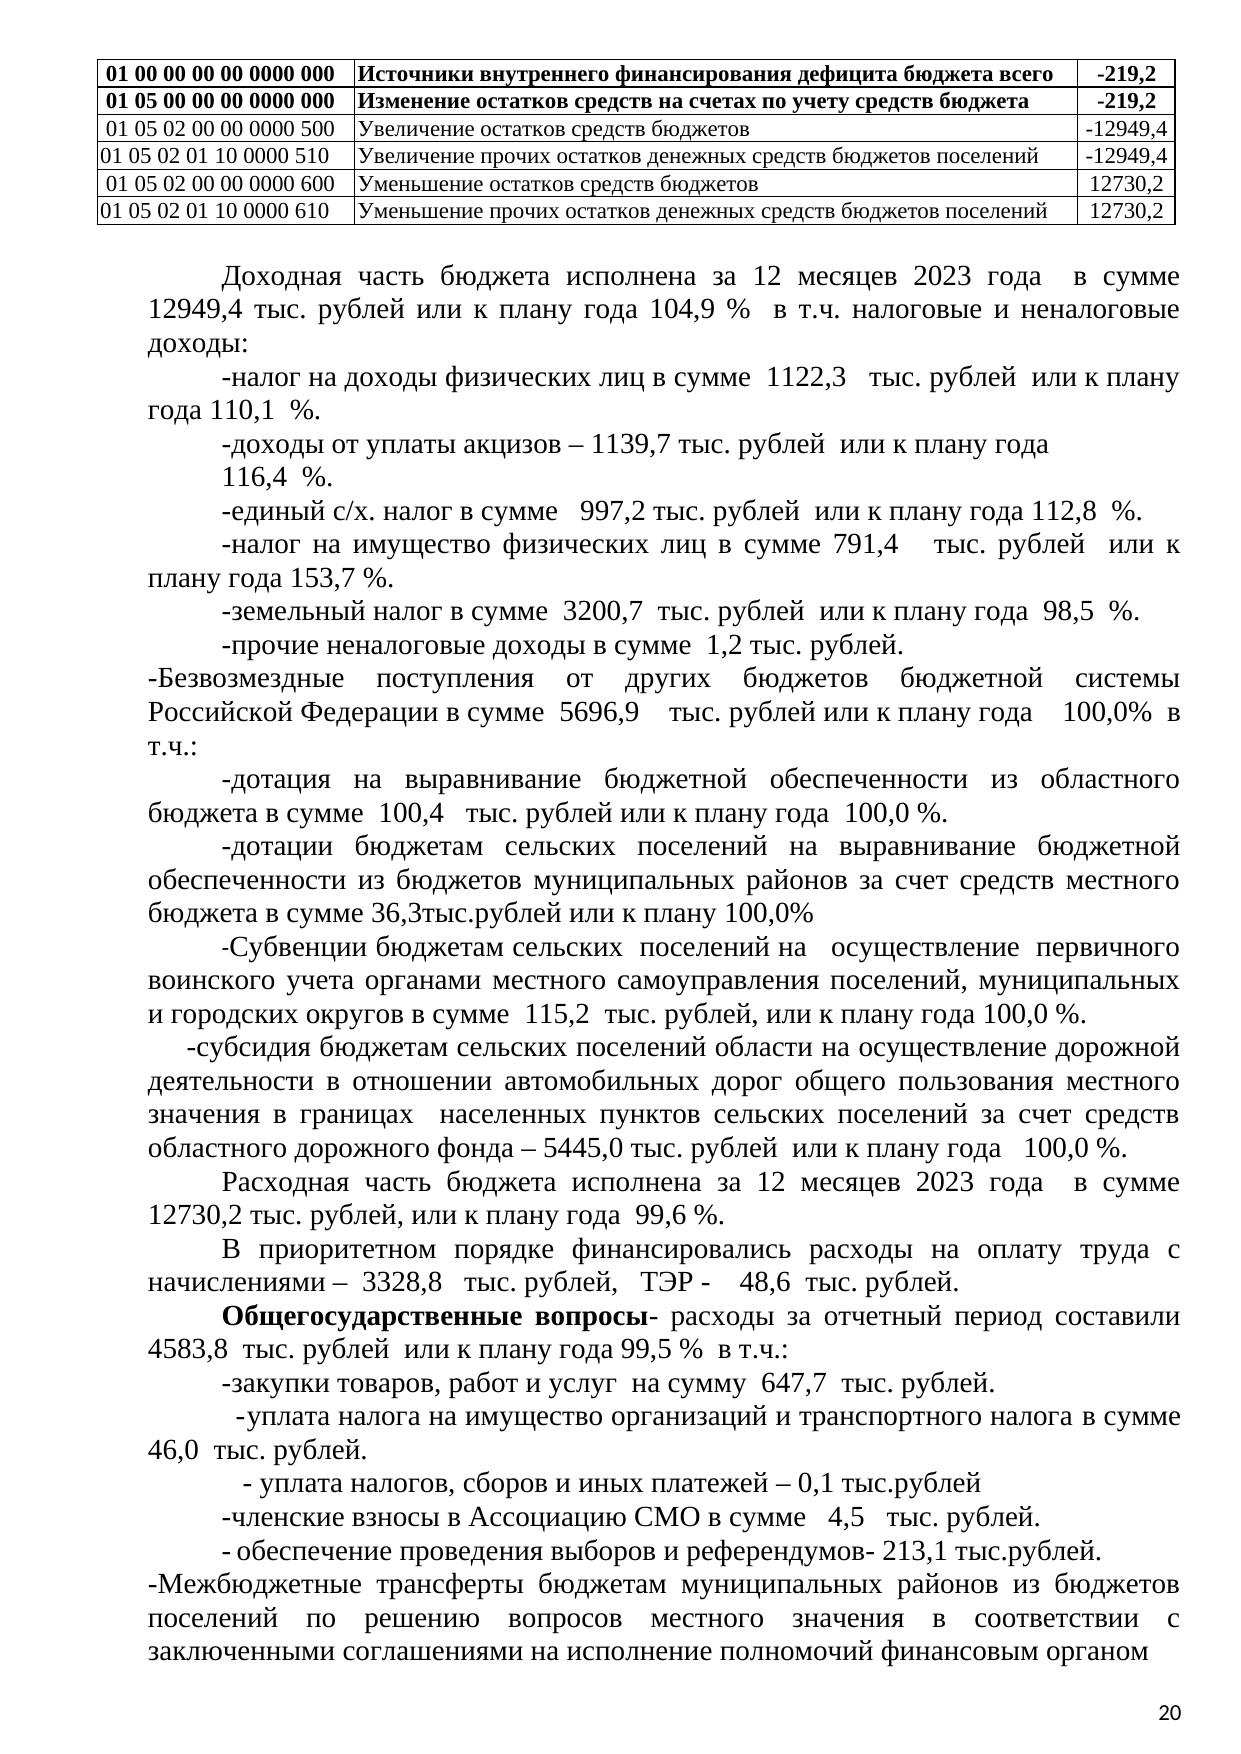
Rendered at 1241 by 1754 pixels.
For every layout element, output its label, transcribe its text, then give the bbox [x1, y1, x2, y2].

text -налог на имущество физических лиц в сумме 791,4 тыс. рублей или к плану года 153,7 %. [148, 526, 1181, 593]
table_cell 01 05 02 01 10 0000 510 [98, 142, 354, 169]
text -Безвозмездные поступления от других бюджетов бюджетной системы Российской Федерации в сумме 5696,9 тыс. рублей или к плану года 100,0% в т.ч.: [148, 661, 1181, 761]
text Общегосударственные вопросы- расходы за отчетный период составили 4583,8 тыс. рублей или к плану года 99,5 % в т.ч.: [148, 1298, 1181, 1365]
text Доходная часть бюджета исполнена за 12 месяцев 2023 года в сумме 12949,4 тыс. рублей или к плану года 104,9 % в т.ч. налоговые и неналоговые доходы: [148, 258, 1181, 359]
text Расходная часть бюджета исполнена за 12 месяцев 2023 года в сумме 12730,2 тыс. рублей, или к плану года 99,6 %. [148, 1164, 1181, 1231]
text -дотации бюджетам сельских поселений на выравнивание бюджетной обеспеченности из бюджетов муниципальных районов за счет средств местного бюджета в сумме 36,3тыс.рублей или к плану 100,0% [148, 828, 1181, 929]
text -Субвенции бюджетам сельских поселений на осуществление первичного воинского учета органами местного самоуправления поселений, муниципальных и городских округов в сумме 115,2 тыс. рублей, или к плану года 100,0 %. [148, 929, 1181, 1029]
table_cell -219,2 [1078, 60, 1174, 86]
text -субсидия бюджетам сельских поселений области на осуществление дорожной деятельности в отношении автомобильных дорог общего пользования местного значения в границах населенных пунктов сельских поселений за счет средств областного дорожного фонда – 5445,0 тыс. рублей или к плану года 100,0 %. [148, 1029, 1181, 1164]
table_cell Изменение остатков средств на счетах по учету средств бюджета [355, 88, 1077, 114]
table_cell -12949,4 [1078, 142, 1174, 169]
text -уплата налога на имущество организаций и транспортного налога в сумме 46,0 тыс. рублей. [148, 1398, 1181, 1466]
table_cell 01 05 00 00 00 0000 000 [98, 88, 354, 114]
table_cell 01 05 02 00 00 0000 600 [98, 170, 354, 196]
text -членские взносы в Ассоциацию СМО в сумме 4,5 тыс. рублей. [148, 1499, 1181, 1533]
text - обеспечение проведения выборов и референдумов- 213,1 тыс.рублей. [148, 1533, 1181, 1566]
table_cell Увеличение прочих остатков денежных средств бюджетов поселений [355, 142, 1077, 169]
table_cell 12730,2 [1078, 170, 1174, 196]
text -земельный налог в сумме 3200,7 тыс. рублей или к плану года 98,5 %. [148, 593, 1181, 627]
text -закупки товаров, работ и услуг на сумму 647,7 тыс. рублей. [148, 1365, 1181, 1398]
text -прочие неналоговые доходы в сумме 1,2 тыс. рублей. [148, 627, 1181, 661]
table_cell 01 05 02 00 00 0000 500 [98, 115, 354, 141]
text -Межбюджетные трансферты бюджетам муниципальных районов из бюджетов поселений по решению вопросов местного значения в соответствии с заключенными соглашениями на исполнение полномочий финансовым органом [148, 1566, 1181, 1667]
table_cell Источники внутреннего финансирования дефицита бюджета всего [355, 60, 1077, 86]
table_cell Уменьшение прочих остатков денежных средств бюджетов поселений [355, 197, 1077, 223]
table_cell 01 00 00 00 00 0000 000 [98, 60, 354, 86]
text -налог на доходы физических лиц в сумме 1122,3 тыс. рублей или к плану года 110,1 %. [148, 359, 1181, 426]
text В приоритетном порядке финансировались расходы на оплату труда с начислениями – 3328,8 тыс. рублей, ТЭР - 48,6 тыс. рублей. [148, 1231, 1181, 1298]
table_cell Увеличение остатков средств бюджетов [355, 115, 1077, 141]
table_cell Уменьшение остатков средств бюджетов [355, 170, 1077, 196]
text -доходы от уплаты акцизов – 1139,7 тыс. рублей или к плану года [148, 426, 1181, 459]
text -дотация на выравнивание бюджетной обеспеченности из областного бюджета в сумме 100,4 тыс. рублей или к плану года 100,0 %. [148, 761, 1181, 828]
text -единый с/х. налог в сумме 997,2 тыс. рублей или к плану года 112,8 %. [148, 493, 1181, 526]
table_cell 12730,2 [1078, 197, 1174, 223]
table_cell 01 05 02 01 10 0000 610 [98, 197, 354, 223]
table_cell -219,2 [1078, 88, 1174, 114]
text - уплата налогов, сборов и иных платежей – 0,1 тыс.рублей [148, 1466, 1181, 1499]
text 116,4 %. [148, 459, 1181, 493]
table_cell -12949,4 [1078, 115, 1174, 141]
